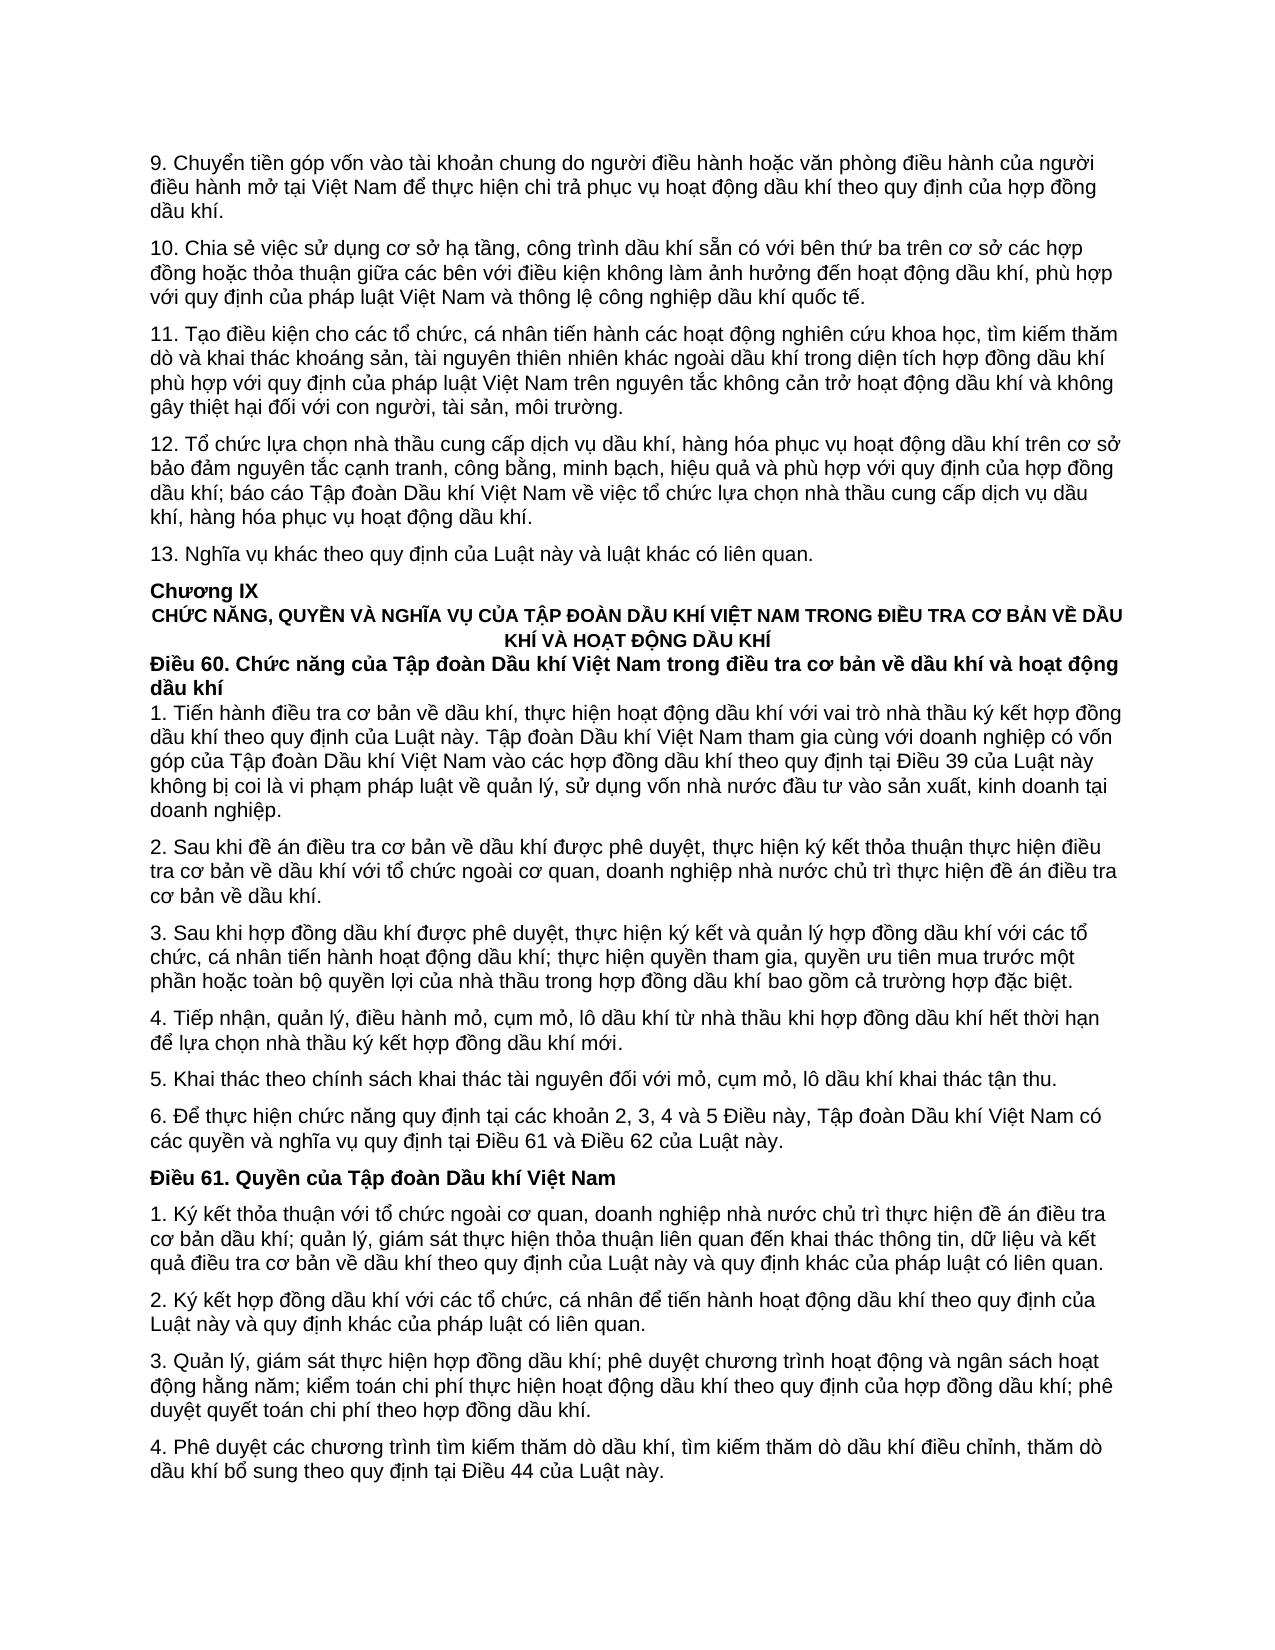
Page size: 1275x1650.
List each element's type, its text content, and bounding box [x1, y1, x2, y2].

text 3. Sau khi hợp đồng dầu khí được phê duyệt, thực hiện ký kết và quản lý hợp đồng dầu khí với các tổ chức, cá nhân tiến hành hoạt động dầu khí; thực hiện quyền tham gia, quyền ưu tiên mua trước một phần hoặc toàn bộ quyền lợi của nhà thầu trong hợp đồng dầu khí bao gồm cả trường hợp đặc biệt. [150, 920, 1125, 993]
text 1. Tiến hành điều tra cơ bản về dầu khí, thực hiện hoạt động dầu khí với vai trò nhà thầu ký kết hợp đồng dầu khí theo quy định của Luật này. Tập đoàn Dầu khí Việt Nam tham gia cùng với doanh nghiệp có vốn góp của Tập đoàn Dầu khí Việt Nam vào các hợp đồng dầu khí theo quy định tại Điều 39 của Luật này không bị coi là vi phạm pháp luật về quản lý, sử dụng vốn nhà nước đầu tư vào sản xuất, kinh doanh tại doanh nghiệp. [150, 700, 1125, 822]
text Điều 61. Quyền của Tập đoàn Dầu khí Việt Nam [150, 1165, 1125, 1189]
text Điều 60. Chức năng của Tập đoàn Dầu khí Việt Nam trong điều tra cơ bản về dầu khí và hoạt động dầu khí [150, 651, 1125, 700]
text 12. Tổ chức lựa chọn nhà thầu cung cấp dịch vụ dầu khí, hàng hóa phục vụ hoạt động dầu khí trên cơ sở bảo đảm nguyên tắc cạnh tranh, công bằng, minh bạch, hiệu quả và phù hợp với quy định của hợp đồng dầu khí; báo cáo Tập đoàn Dầu khí Việt Nam về việc tổ chức lựa chọn nhà thầu cung cấp dịch vụ dầu khí, hàng hóa phục vụ hoạt động dầu khí. [150, 431, 1125, 529]
text 2. Sau khi đề án điều tra cơ bản về dầu khí được phê duyệt, thực hiện ký kết thỏa thuận thực hiện điều tra cơ bản về dầu khí với tổ chức ngoài cơ quan, doanh nghiệp nhà nước chủ trì thực hiện đề án điều tra cơ bản về dầu khí. [150, 834, 1125, 907]
text 1. Ký kết thỏa thuận với tổ chức ngoài cơ quan, doanh nghiệp nhà nước chủ trì thực hiện đề án điều tra cơ bản dầu khí; quản lý, giám sát thực hiện thỏa thuận liên quan đến khai thác thông tin, dữ liệu và kết quả điều tra cơ bản về dầu khí theo quy định của Luật này và quy định khác của pháp luật có liên quan. [150, 1202, 1125, 1275]
text 6. Để thực hiện chức năng quy định tại các khoản 2, 3, 4 và 5 Điều này, Tập đoàn Dầu khí Việt Nam có các quyền và nghĩa vụ quy định tại Điều 61 và Điều 62 của Luật này. [150, 1104, 1125, 1152]
text 9. Chuyển tiền góp vốn vào tài khoản chung do người điều hành hoặc văn phòng điều hành của người điều hành mở tại Việt Nam để thực hiện chi trả phục vụ hoạt động dầu khí theo quy định của hợp đồng dầu khí. [150, 150, 1125, 223]
text 5. Khai thác theo chính sách khai thác tài nguyên đối với mỏ, cụm mỏ, lô dầu khí khai thác tận thu. [150, 1067, 1125, 1091]
text CHỨC NĂNG, QUYỀN VÀ NGHĨA VỤ CỦA TẬP ĐOÀN DẦU KHÍ VIỆT NAM TRONG ĐIỀU TRA CƠ BẢN VỀ DẦU KHÍ VÀ HOẠT ĐỘNG DẦU KHÍ [150, 602, 1125, 651]
text 4. Tiếp nhận, quản lý, điều hành mỏ, cụm mỏ, lô dầu khí từ nhà thầu khi hợp đồng dầu khí hết thời hạn để lựa chọn nhà thầu ký kết hợp đồng dầu khí mới. [150, 1006, 1125, 1054]
text 11. Tạo điều kiện cho các tổ chức, cá nhân tiến hành các hoạt động nghiên cứu khoa học, tìm kiếm thăm dò và khai thác khoáng sản, tài nguyên thiên nhiên khác ngoài dầu khí trong diện tích hợp đồng dầu khí phù hợp với quy định của pháp luật Việt Nam trên nguyên tắc không cản trở hoạt động dầu khí và không gây thiệt hại đối với con người, tài sản, môi trường. [150, 321, 1125, 419]
text 4. Phê duyệt các chương trình tìm kiếm thăm dò dầu khí, tìm kiếm thăm dò dầu khí điều chỉnh, thăm dò dầu khí bổ sung theo quy định tại Điều 44 của Luật này. [150, 1434, 1125, 1483]
text 10. Chia sẻ việc sử dụng cơ sở hạ tầng, công trình dầu khí sẵn có với bên thứ ba trên cơ sở các hợp đồng hoặc thỏa thuận giữa các bên với điều kiện không làm ảnh hưởng đến hoạt động dầu khí, phù hợp với quy định của pháp luật Việt Nam và thông lệ công nghiệp dầu khí quốc tế. [150, 236, 1125, 309]
text 2. Ký kết hợp đồng dầu khí với các tổ chức, cá nhân để tiến hành hoạt động dầu khí theo quy định của Luật này và quy định khác của pháp luật có liên quan. [150, 1287, 1125, 1336]
text 13. Nghĩa vụ khác theo quy định của Luật này và luật khác có liên quan. [150, 541, 1125, 566]
text 3. Quản lý, giám sát thực hiện hợp đồng dầu khí; phê duyệt chương trình hoạt động và ngân sách hoạt động hằng năm; kiểm toán chi phí thực hiện hoạt động dầu khí theo quy định của hợp đồng dầu khí; phê duyệt quyết toán chi phí theo hợp đồng dầu khí. [150, 1349, 1125, 1422]
text Chương IX [150, 578, 1125, 602]
